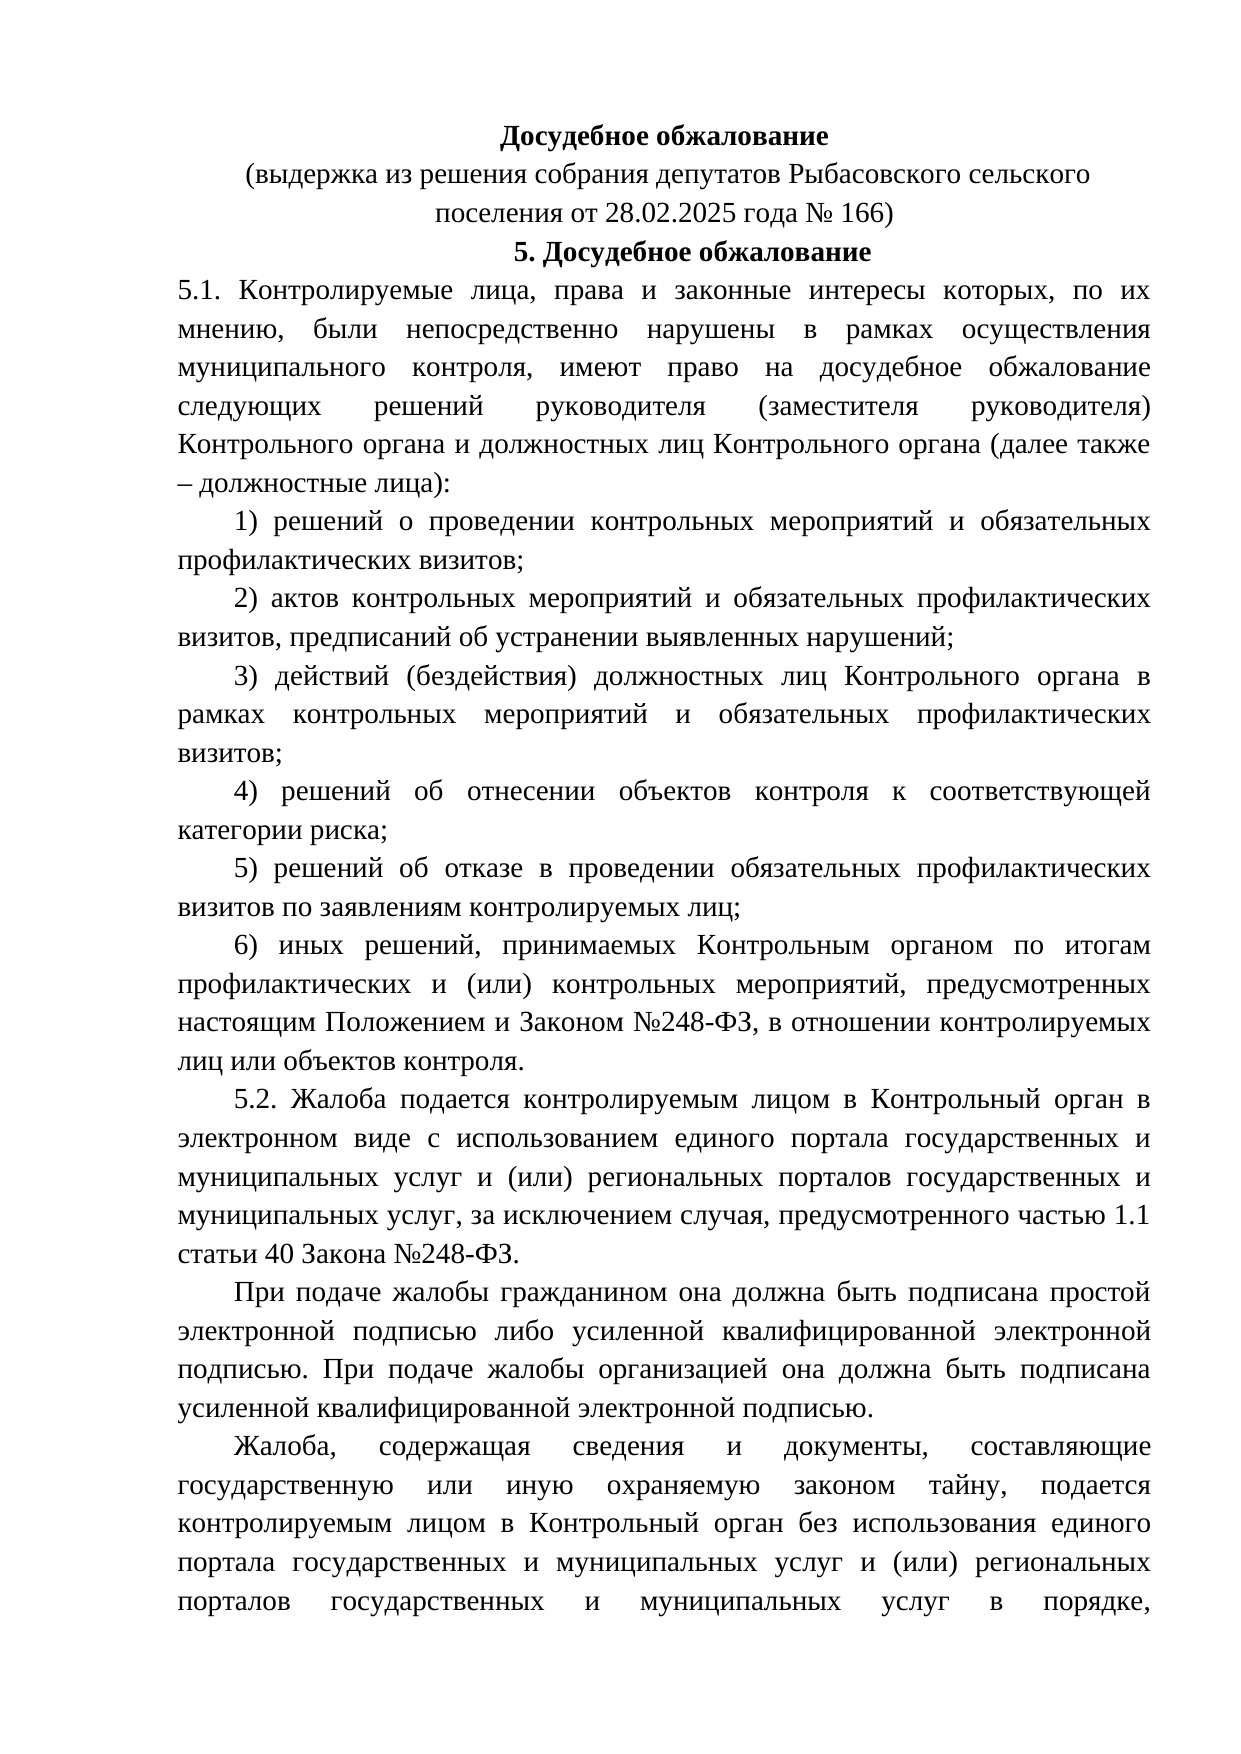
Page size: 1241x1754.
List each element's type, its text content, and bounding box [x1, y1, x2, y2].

text 1) решений о проведении контрольных мероприятий и обязательных профилактических визитов; [177, 503, 1152, 576]
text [177, 1428, 1152, 1616]
text 2) актов контрольных мероприятий и обязательных профилактических визитов, предписаний об устранении выявленных нарушений; [177, 581, 1152, 653]
text При подаче жалобы гражданином она должна быть подписана простой электронной подписью либо усиленной квалифицированной электронной подписью. При подаче жалобы организацией она должна быть подписана усиленной квалифицированной электронной подписью. [177, 1274, 1152, 1423]
text 5) решений об отказе в проведении обязательных профилактических визитов по заявлениям контролируемых лиц; [177, 850, 1152, 922]
text 4) решений об отнесении объектов контроля к соответствующей категории риска; [177, 773, 1152, 845]
text 5.2. Жалоба подается контролируемым лицом в Контрольный орган в электронном виде с использованием единого портала государственных и муниципальных услуг и (или) региональных порталов государственных и муниципальных услуг, за исключением случая, предусмотренного частью 1.1 статьи 40 Закона №248-ФЗ. [177, 1082, 1152, 1269]
text (выдержка из решения собрания депутатов Рыбасовского сельского поселения от 28.02.2025 года № 166) [177, 157, 1152, 229]
text 5.1. Контролируемые лица, права и законные интересы которых, по их мнению, были непосредственно нарушены в рамках осуществления муниципального контроля, имеют право на досудебное обжалование следующих решений руководителя (заместителя руководителя) Контрольного органа и должностных лиц Контрольного органа (далее также – должностные лица): [177, 272, 1152, 498]
text Досудебное обжалование [177, 118, 1152, 152]
text 6) иных решений, принимаемых Контрольным органом по итогам профилактических и (или) контрольных мероприятий, предусмотренных настоящим Положением и Законом №248-ФЗ, в отношении контролируемых лиц или объектов контроля. [177, 927, 1152, 1077]
text 3) действий (бездействия) должностных лиц Контрольного органа в рамках контрольных мероприятий и обязательных профилактических визитов; [177, 658, 1152, 768]
text 5. Досудебное обжалование [177, 234, 1152, 267]
